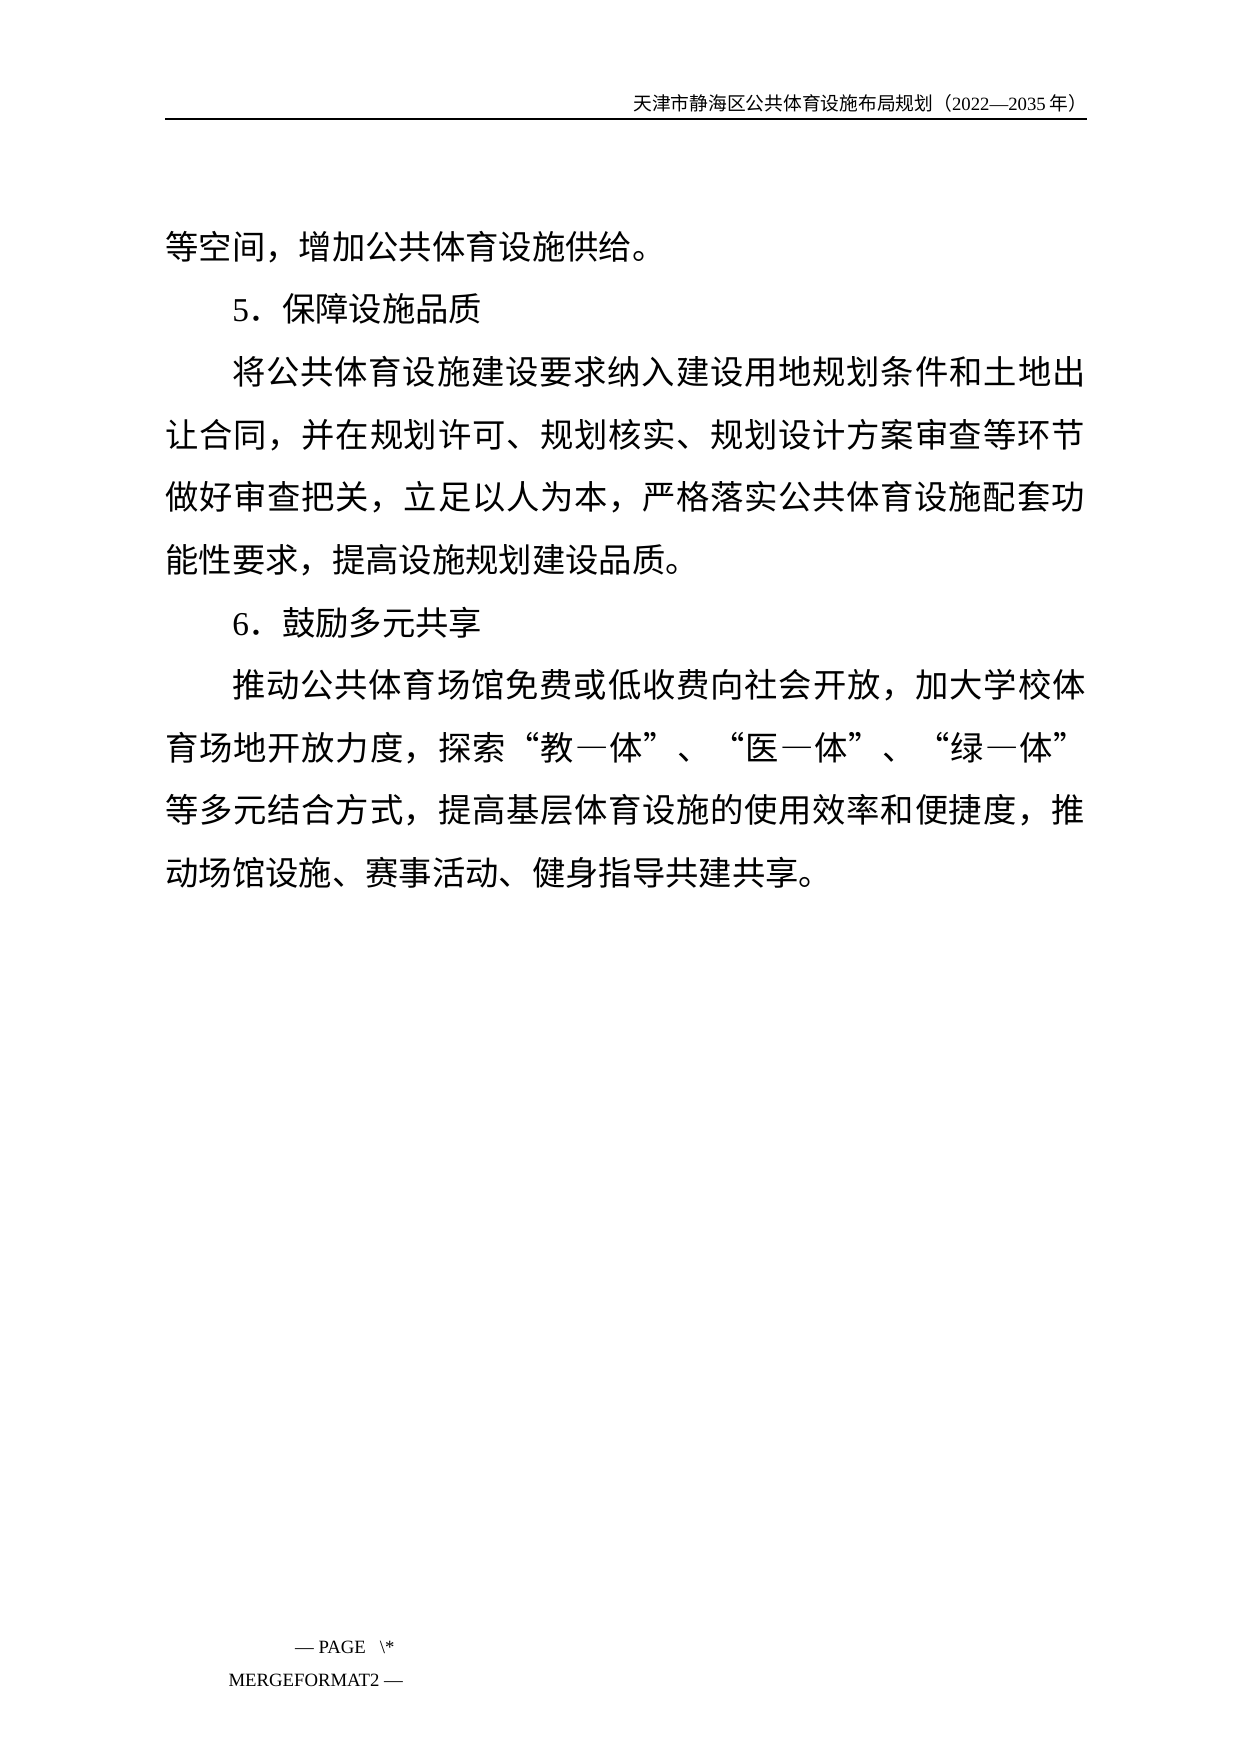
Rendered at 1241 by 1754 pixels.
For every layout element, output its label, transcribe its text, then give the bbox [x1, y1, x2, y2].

text 推动公共体育场馆免费或低收费向社会开放，加大学校体育场地开放力度，探索“教—体”、“医—体”、“绿—体”等多元结合方式，提高基层体育设施的使用效率和便捷度，推动场馆设施、赛事活动、健身指导共建共享。 [165, 659, 1087, 895]
text 5．保障设施品质 [165, 283, 1087, 331]
text 6．鼓励多元共享 [165, 596, 1087, 644]
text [165, 221, 1087, 269]
text 将公共体育设施建设要求纳入建设用地规划条件和土地出让合同，并在规划许可、规划核实、规划设计方案审查等环节做好审查把关，立足以人为本，严格落实公共体育设施配套功能性要求，提高设施规划建设品质。 [165, 346, 1087, 582]
